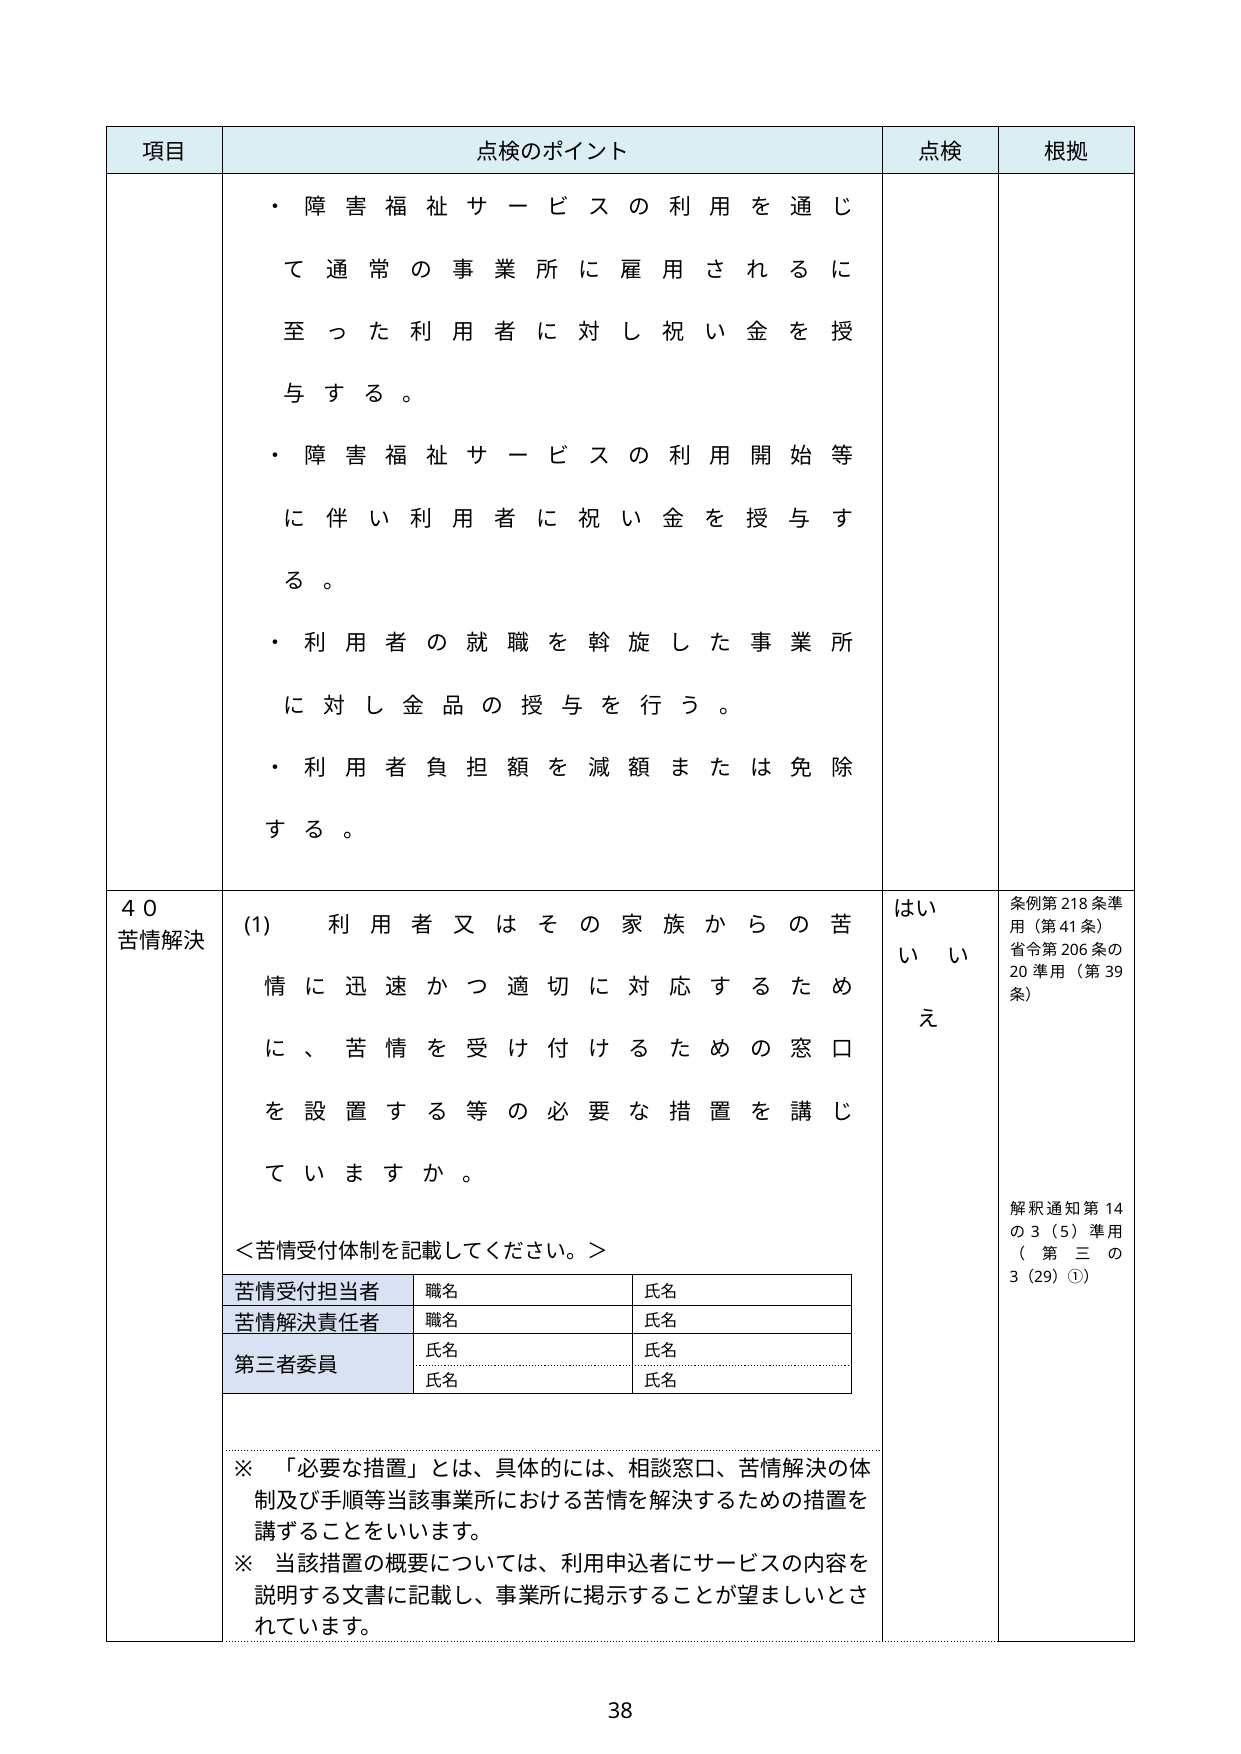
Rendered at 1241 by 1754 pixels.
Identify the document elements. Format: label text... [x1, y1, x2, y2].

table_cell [223, 174, 882, 890]
table_header 根拠 [999, 127, 1134, 173]
table_cell ４０ 苦情解決 [107, 891, 222, 1641]
table_cell 条例第218条準用（第41条） 省令第206条の20準用（第39条） 解釈通知第14の3（5）準用（第三の3（29）①） 解釈通知第14の3（5）準用（第三の3（29）②） 解釈通知第14の3（5）準用（第三の3（29）③） [999, 891, 1134, 1641]
table_cell (1) 利用者又はその家族からの苦情に迅速かつ適切に対応するために、苦情を受け付けるための窓口を設置する等の必要な措置を講じていますか。 ＜苦情受付体制を記載してください。＞ [223, 891, 882, 1450]
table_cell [223, 1450, 882, 1641]
table_cell はい いいえ [883, 891, 998, 1641]
table_header 点検のポイント [223, 127, 882, 173]
table_header 点検 [883, 127, 998, 173]
table_header 項目 [107, 127, 222, 173]
